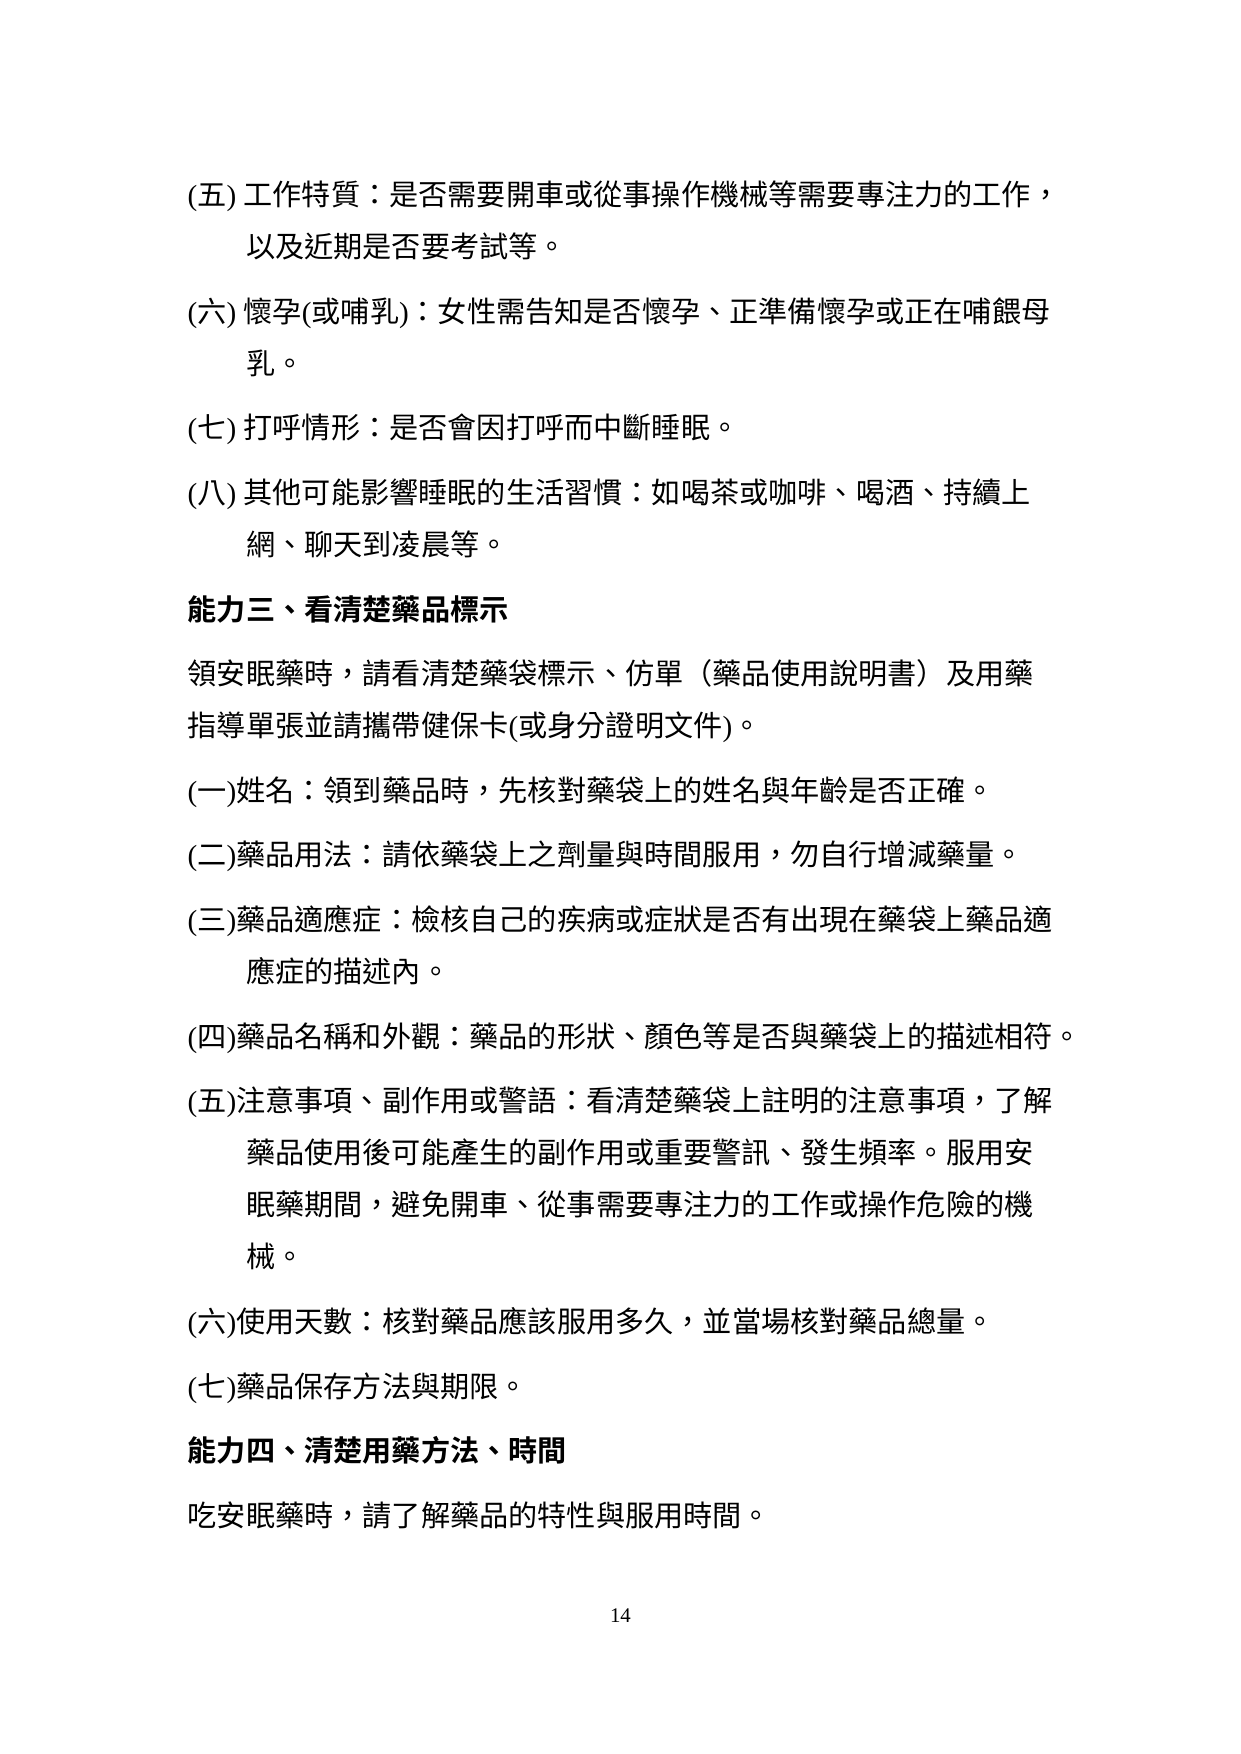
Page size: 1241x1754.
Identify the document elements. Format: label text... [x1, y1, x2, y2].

text (五)注意事項、副作用或警語：看清楚藥袋上註明的注意事項，了解藥品使用後可能產生的副作用或重要警訊、發生頻率。服用安眠藥期間，避免開車、從事需要專注力的工作或操作危險的機械。 [187, 1070, 1053, 1278]
text (五) 工作特質：是否需要開車或從事操作機械等需要專注力的工作，以及近期是否要考試等。 [187, 164, 1053, 268]
text (二)藥品用法：請依藥袋上之劑量與時間服用，勿自行增減藥量。 [187, 824, 1053, 876]
text (七)藥品保存方法與期限。 [187, 1355, 1053, 1407]
text (三)藥品適應症：檢核自己的疾病或症狀是否有出現在藥袋上藥品適應症的描述內。 [187, 889, 1053, 993]
text 領安眠藥時，請看清楚藥袋標示、仿單（藥品使用說明書）及用藥指導單張並請攜帶健保卡(或身分證明文件)。 [187, 643, 1053, 747]
text 能力三、看清楚藥品標示 [187, 578, 1053, 630]
text (六) 懷孕(或哺乳)：女性需告知是否懷孕、正準備懷孕或正在哺餵母乳。 [187, 280, 1053, 384]
text (七) 打呼情形：是否會因打呼而中斷睡眠。 [187, 397, 1053, 449]
text (六)使用天數：核對藥品應該服用多久，並當場核對藥品總量。 [187, 1291, 1053, 1343]
text (一)姓名：領到藥品時，先核對藥袋上的姓名與年齡是否正確。 [187, 759, 1053, 812]
text (四)藥品名稱和外觀：藥品的形狀、顏色等是否與藥袋上的描述相符。 [187, 1005, 1053, 1057]
text 能力四、清楚用藥方法、時間 [187, 1420, 1053, 1472]
text (八) 其他可能影響睡眠的生活習慣：如喝茶或咖啡、喝酒、持續上網、聊天到凌晨等。 [187, 462, 1053, 566]
text 吃安眠藥時，請了解藥品的特性與服用時間。 [187, 1484, 1053, 1537]
